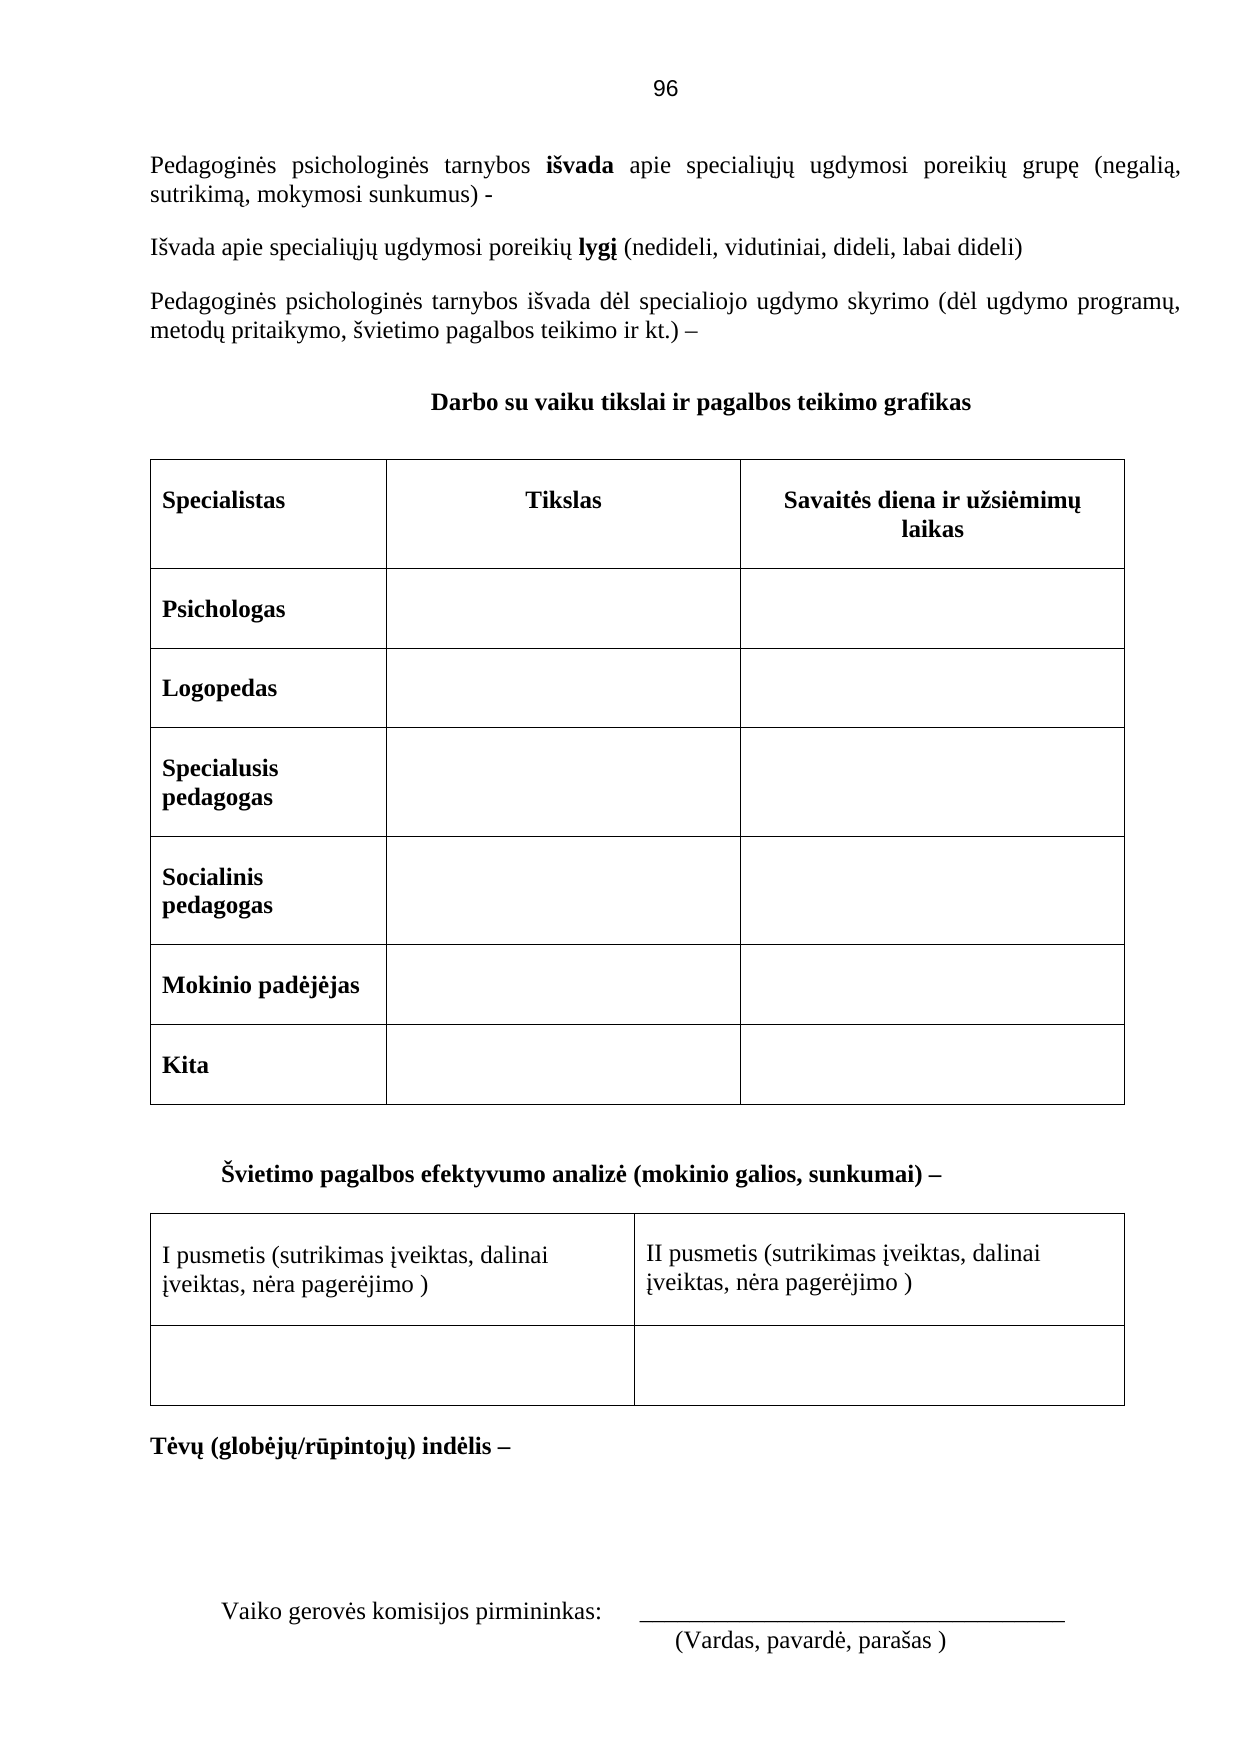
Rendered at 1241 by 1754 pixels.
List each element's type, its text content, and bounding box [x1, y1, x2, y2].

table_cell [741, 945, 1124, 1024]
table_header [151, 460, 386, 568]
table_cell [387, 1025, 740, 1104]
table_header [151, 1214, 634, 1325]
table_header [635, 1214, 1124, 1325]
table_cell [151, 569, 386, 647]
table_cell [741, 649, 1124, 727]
text Išvada apie specialiųjų ugdymosi poreikių lygį (nedideli, vidutiniai, dideli, labai dideli) [150, 232, 1181, 261]
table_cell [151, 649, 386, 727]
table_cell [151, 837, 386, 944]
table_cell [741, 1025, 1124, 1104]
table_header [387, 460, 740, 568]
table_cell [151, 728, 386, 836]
text Pedagoginės psichologinės tarnybos išvada dėl specialiojo ugdymo skyrimo (dėl ugdymo programų, metodų pritaikymo, švietimo pagalbos teikimo ir kt.) – [150, 286, 1181, 344]
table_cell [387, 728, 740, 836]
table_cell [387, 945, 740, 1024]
text Vaiko gerovės komisijos pirmininkas: __________________________________ [221, 1596, 1181, 1625]
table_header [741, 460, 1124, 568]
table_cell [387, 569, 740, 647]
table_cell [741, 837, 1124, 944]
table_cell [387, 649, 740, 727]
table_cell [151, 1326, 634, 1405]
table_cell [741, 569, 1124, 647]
text Darbo su vaiku tikslai ir pagalbos teikimo grafikas [221, 387, 1181, 416]
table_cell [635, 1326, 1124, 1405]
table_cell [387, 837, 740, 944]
text Švietimo pagalbos efektyvumo analizė (mokinio galios, sunkumai) – [221, 1159, 1181, 1187]
text Pedagoginės psichologinės tarnybos išvada apie specialiųjų ugdymosi poreikių grupę (negalią, sutrikimą, mokymosi sunkumus) - [150, 150, 1181, 207]
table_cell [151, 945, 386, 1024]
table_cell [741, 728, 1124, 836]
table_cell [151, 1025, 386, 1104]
text (Vardas, pavardė, parašas ) [221, 1625, 1181, 1654]
text Tėvų (globėjų/rūpintojų) indėlis – [150, 1431, 1181, 1459]
